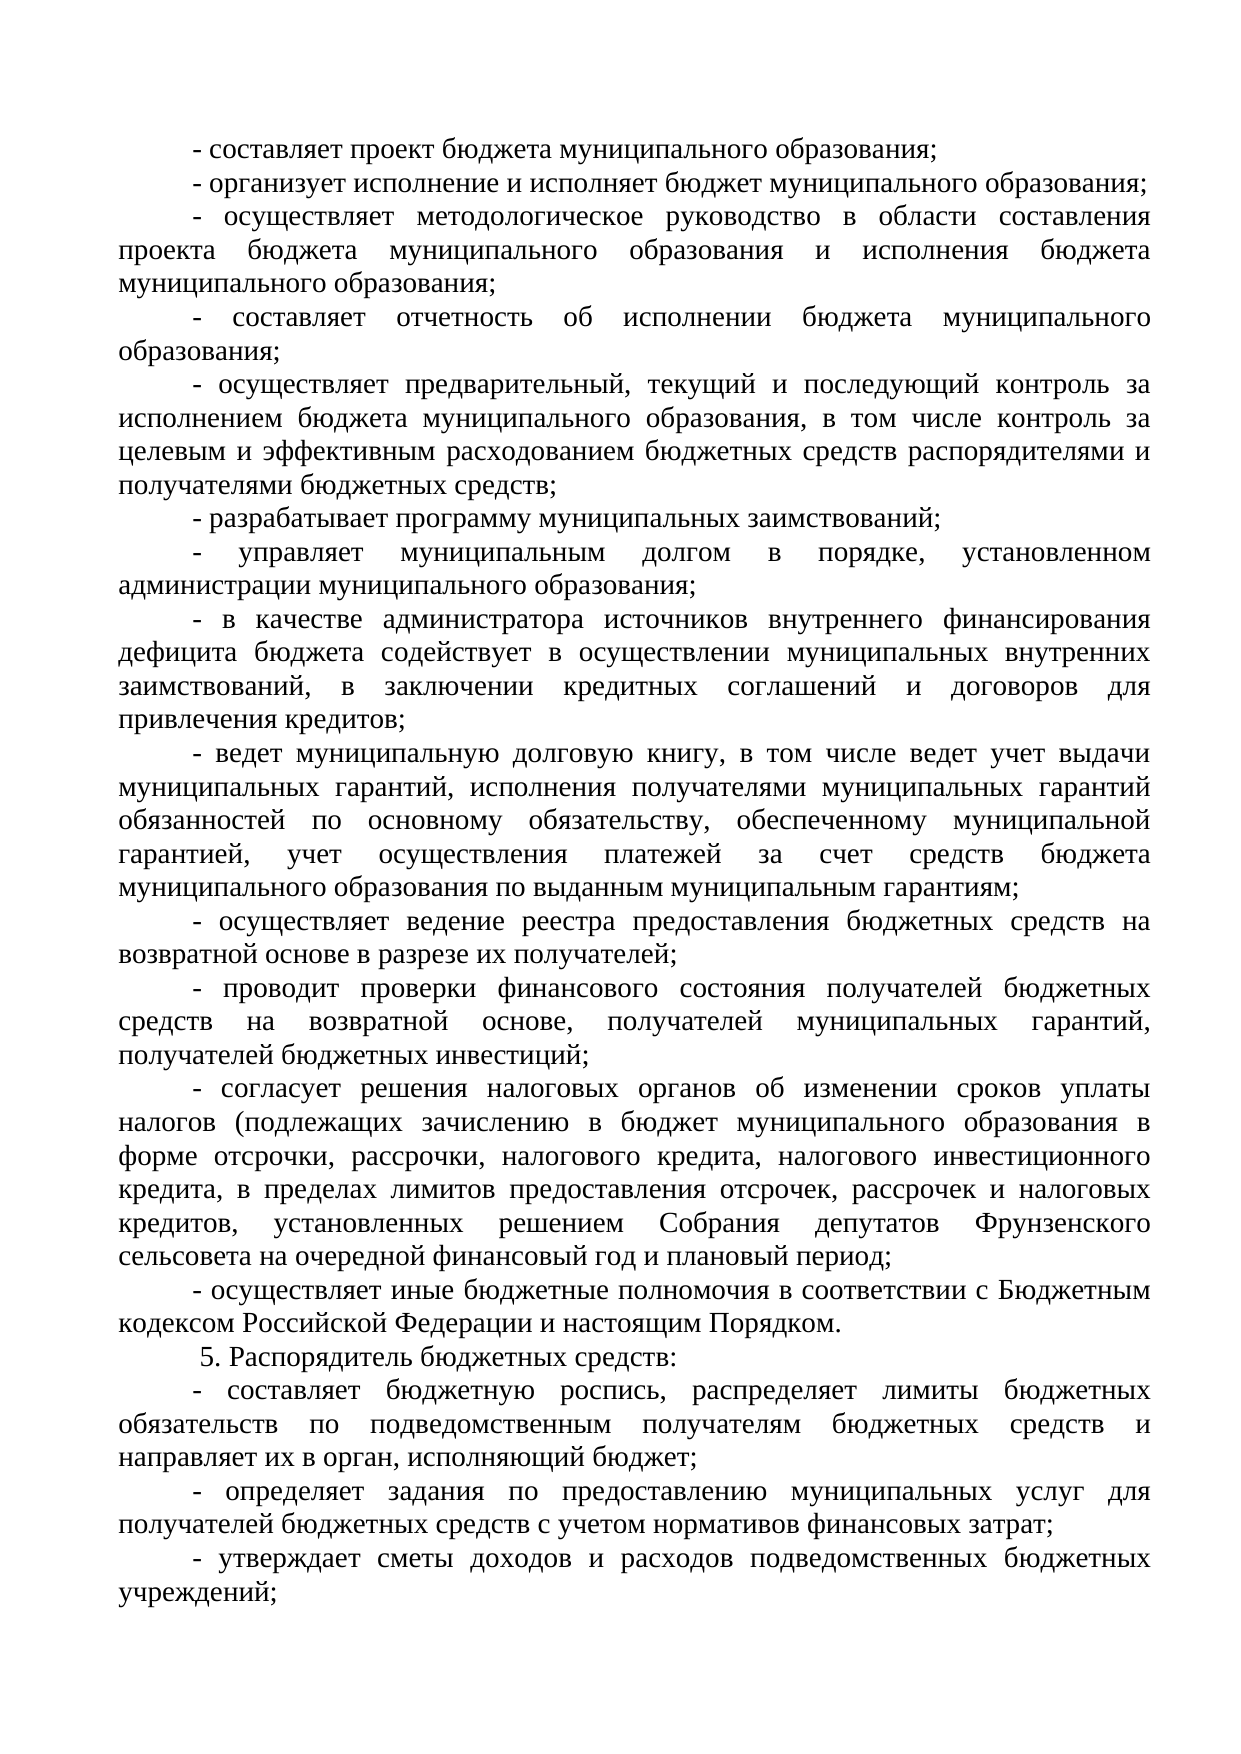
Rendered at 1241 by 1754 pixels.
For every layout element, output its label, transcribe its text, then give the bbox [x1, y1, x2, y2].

text - осуществляет иные бюджетные полномочия в соответствии с Бюджетным кодексом Российской Федерации и настоящим Порядком. [118, 1272, 1152, 1339]
text - в качестве администратора источников внутреннего финансирования дефицита бюджета содействует в осуществлении муниципальных внутренних заимствований, в заключении кредитных соглашений и договоров для привлечения кредитов; [118, 601, 1152, 735]
text - осуществляет предварительный, текущий и последующий контроль за исполнением бюджета муниципального образования, в том числе контроль за целевым и эффективным расходованием бюджетных средств распорядителями и получателями бюджетных средств; [118, 366, 1152, 500]
text - составляет бюджетную роспись, распределяет лимиты бюджетных обязательств по подведомственным получателям бюджетных средств и направляет их в орган, исполняющий бюджет; [118, 1372, 1152, 1473]
text - осуществляет методологическое руководство в области составления проекта бюджета муниципального образования и исполнения бюджета муниципального образования; [118, 198, 1152, 299]
text - составляет проект бюджета муниципального образования; [118, 131, 1152, 165]
text - составляет отчетность об исполнении бюджета муниципального образования; [118, 299, 1152, 366]
text - проводит проверки финансового состояния получателей бюджетных средств на возвратной основе, получателей муниципальных гарантий, получателей бюджетных инвестиций; [118, 970, 1152, 1071]
text 5. Распорядитель бюджетных средств: [118, 1339, 1152, 1372]
text - управляет муниципальным долгом в порядке, установленном администрации муниципального образования; [118, 534, 1152, 601]
text - согласует решения налоговых органов об изменении сроков уплаты налогов (подлежащих зачислению в бюджет муниципального образования в форме отсрочки, рассрочки, налогового кредита, налогового инвестиционного кредита, в пределах лимитов предоставления отсрочек, рассрочек и налоговых кредитов, установленных решением Собрания депутатов Фрунзенского сельсовета на очередной финансовый год и плановый период; [118, 1071, 1152, 1272]
text - определяет задания по предоставлению муниципальных услуг для получателей бюджетных средств с учетом нормативов финансовых затрат; [118, 1473, 1152, 1540]
text - организует исполнение и исполняет бюджет муниципального образования; [118, 165, 1152, 198]
text - утверждает сметы доходов и расходов подведомственных бюджетных учреждений; [118, 1540, 1152, 1607]
text - осуществляет ведение реестра предоставления бюджетных средств на возвратной основе в разрезе их получателей; [118, 903, 1152, 970]
text - ведет муниципальную долговую книгу, в том числе ведет учет выдачи муниципальных гарантий, исполнения получателями муниципальных гарантий обязанностей по основному обязательству, обеспеченному муниципальной гарантией, учет осуществления платежей за счет средств бюджета муниципального образования по выданным муниципальным гарантиям; [118, 735, 1152, 903]
text - разрабатывает программу муниципальных заимствований; [118, 500, 1152, 534]
